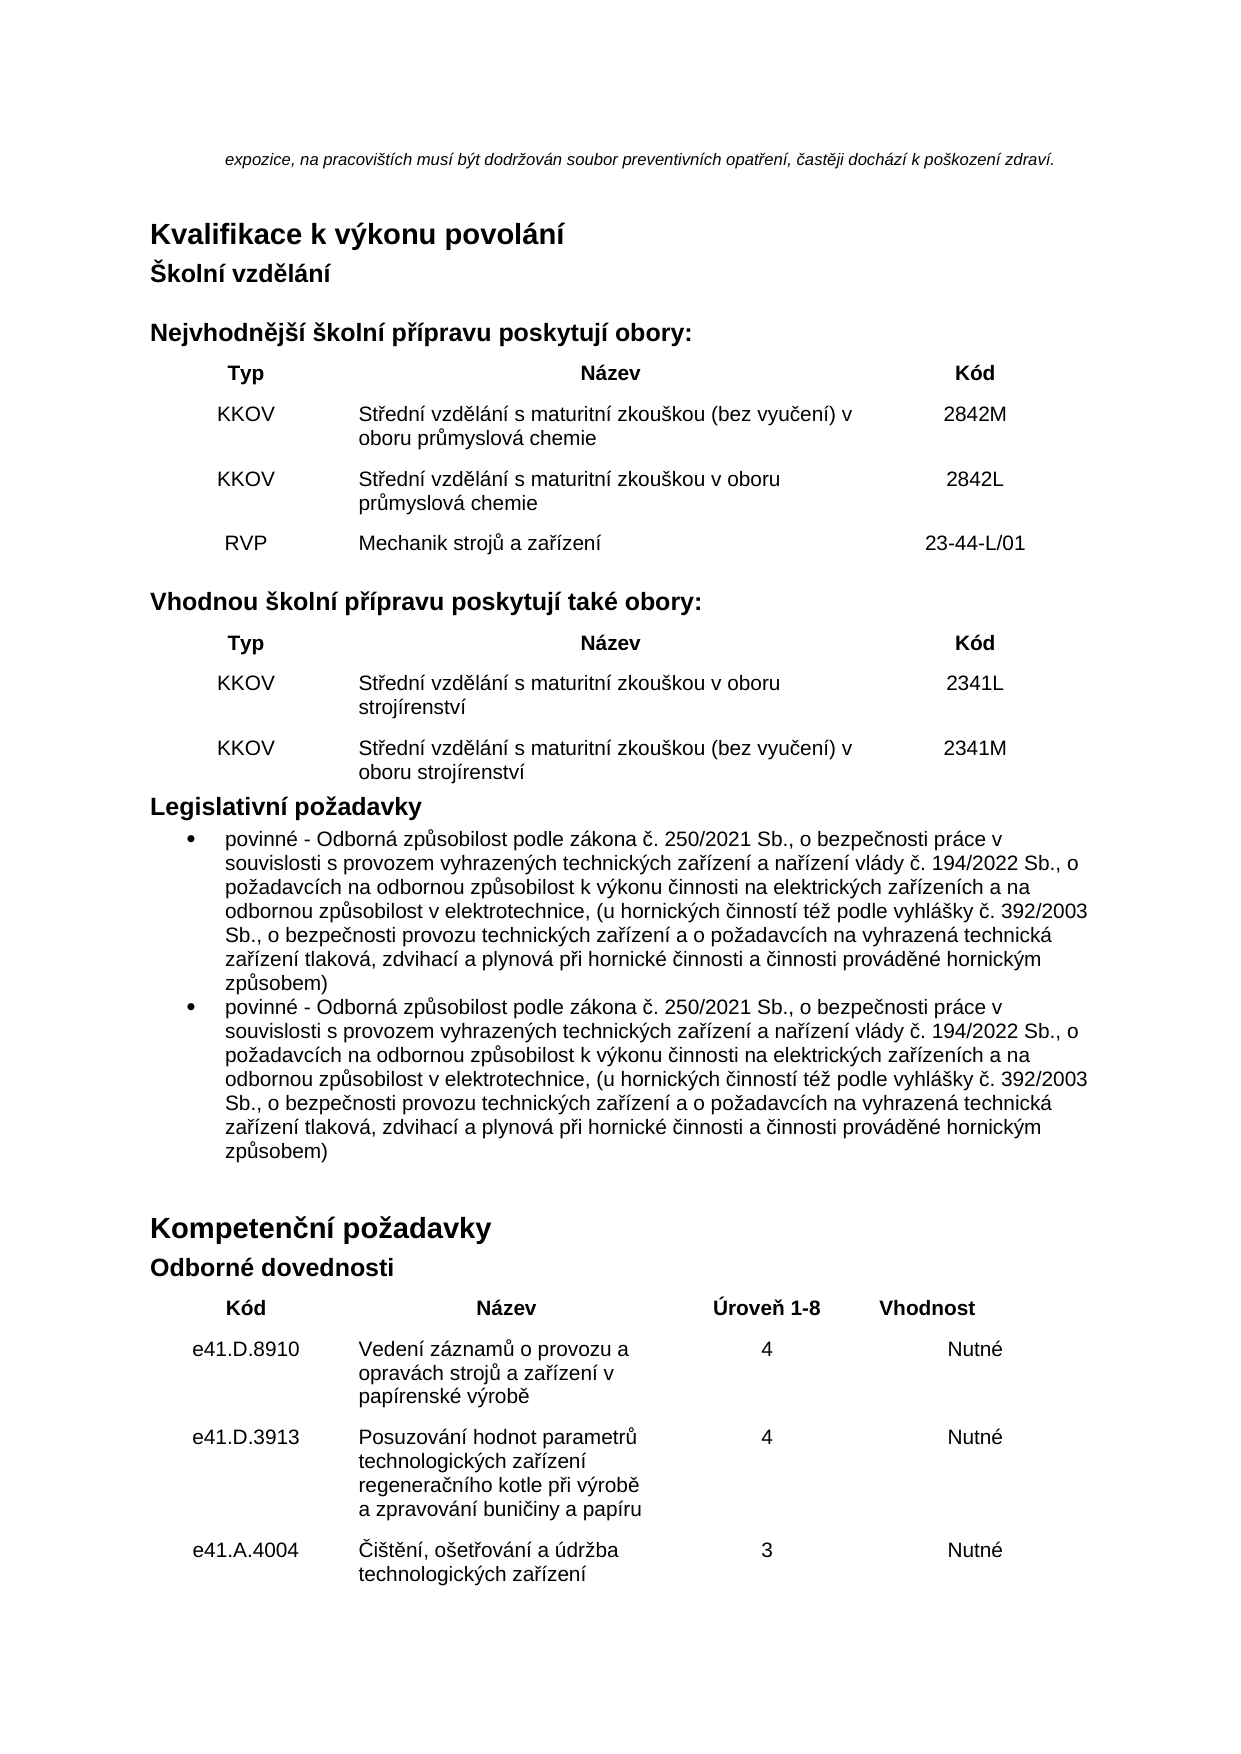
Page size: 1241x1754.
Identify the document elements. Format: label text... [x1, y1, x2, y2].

subtitle Školní vzdělání [150, 259, 1090, 288]
table_cell e41.A.4004 [142, 1529, 350, 1594]
table_cell KKOV [142, 728, 350, 792]
table_cell RVP [142, 523, 350, 563]
table_cell Posuzování hodnot parametrů technologických zařízení regeneračního kotle při výrobě a zpravování buničiny a papíru [350, 1417, 662, 1529]
subtitle Nejvhodnější školní přípravu poskytují obory: [150, 318, 1090, 347]
subtitle Kompetenční požadavky [150, 1211, 1090, 1244]
table_header Typ [142, 622, 350, 663]
table_cell Nutné [871, 1417, 1079, 1529]
table_cell KKOV [142, 663, 350, 727]
subtitle Odborné dovednosti [150, 1252, 1090, 1281]
list povinné - Odborná způsobilost podle zákona č. 250/2021 Sb., o bezpečnosti práce v souvislosti s provozem vyhrazených technických zařízení a nařízení vlády č. 194/2022 Sb., o požadavcích na odbornou způsobilost k výkonu činnosti na elektrických zařízeních a na odbornou způsobilost v elektrotechnice, (u hornických činností též podle vyhlášky č. 392/2003 Sb., o bezpečnosti provozu technických zařízení a o požadavcích na vyhrazená technická zařízení tlaková, zdvihací a plynová při hornické činnosti a činnosti prováděné hornickým způsobem) [187, 995, 1090, 1163]
table_cell 2842M [871, 394, 1079, 458]
list povinné - Odborná způsobilost podle zákona č. 250/2021 Sb., o bezpečnosti práce v souvislosti s provozem vyhrazených technických zařízení a nařízení vlády č. 194/2022 Sb., o požadavcích na odbornou způsobilost k výkonu činnosti na elektrických zařízeních a na odbornou způsobilost v elektrotechnice, (u hornických činností též podle vyhlášky č. 392/2003 Sb., o bezpečnosti provozu technických zařízení a o požadavcích na vyhrazená technická zařízení tlaková, zdvihací a plynová při hornické činnosti a činnosti prováděné hornickým způsobem) [187, 827, 1090, 995]
table_header Název [350, 353, 871, 393]
table_cell 4 [663, 1417, 871, 1529]
table_header Kód [871, 353, 1079, 393]
table_cell Střední vzdělání s maturitní zkouškou (bez vyučení) v oboru průmyslová chemie [350, 394, 871, 458]
subtitle Legislativní požadavky [150, 792, 1090, 821]
table_cell 2842L [871, 458, 1079, 523]
table_header Kód [142, 1288, 350, 1328]
table_cell 2341M [871, 728, 1079, 792]
table_cell 2341L [871, 663, 1079, 727]
table_cell 3 [663, 1529, 871, 1594]
table_cell e41.D.3913 [142, 1417, 350, 1529]
table_cell Čištění, ošetřování a údržba technologických zařízení regeneračního kotle ve výrobě a zpracování papíru, provádění jednoduchých oprav. [350, 1529, 662, 1594]
table_cell 4 [663, 1328, 871, 1417]
table_cell Nutné [871, 1328, 1079, 1417]
table_header Název [350, 622, 871, 663]
table_cell Střední vzdělání s maturitní zkouškou v oboru strojírenství [350, 663, 871, 727]
table_cell Mechanik strojů a zařízení [350, 523, 871, 563]
table_cell e41.D.8910 [142, 1328, 350, 1417]
table_header Vhodnost [871, 1288, 1079, 1328]
table_header Název [350, 1288, 662, 1328]
table_header Úroveň 1-8 [663, 1288, 871, 1328]
table_cell Vedení záznamů o provozu a opravách strojů a zařízení v papírenské výrobě [350, 1328, 662, 1417]
subtitle Vhodnou školní přípravu poskytují také obory: [150, 587, 1090, 616]
table_cell Střední vzdělání s maturitní zkouškou (bez vyučení) v oboru strojírenství [350, 728, 871, 792]
subtitle Kvalifikace k výkonu povolání [150, 217, 1090, 251]
table_header Typ [142, 353, 350, 393]
table_cell Střední vzdělání s maturitní zkouškou v oboru průmyslová chemie [350, 458, 871, 523]
table_header Kód [871, 622, 1079, 663]
table_cell KKOV [142, 394, 350, 458]
table_cell Nutné [871, 1529, 1079, 1594]
table_cell KKOV [142, 458, 350, 523]
table_cell 23-44-L/01 [871, 523, 1079, 563]
